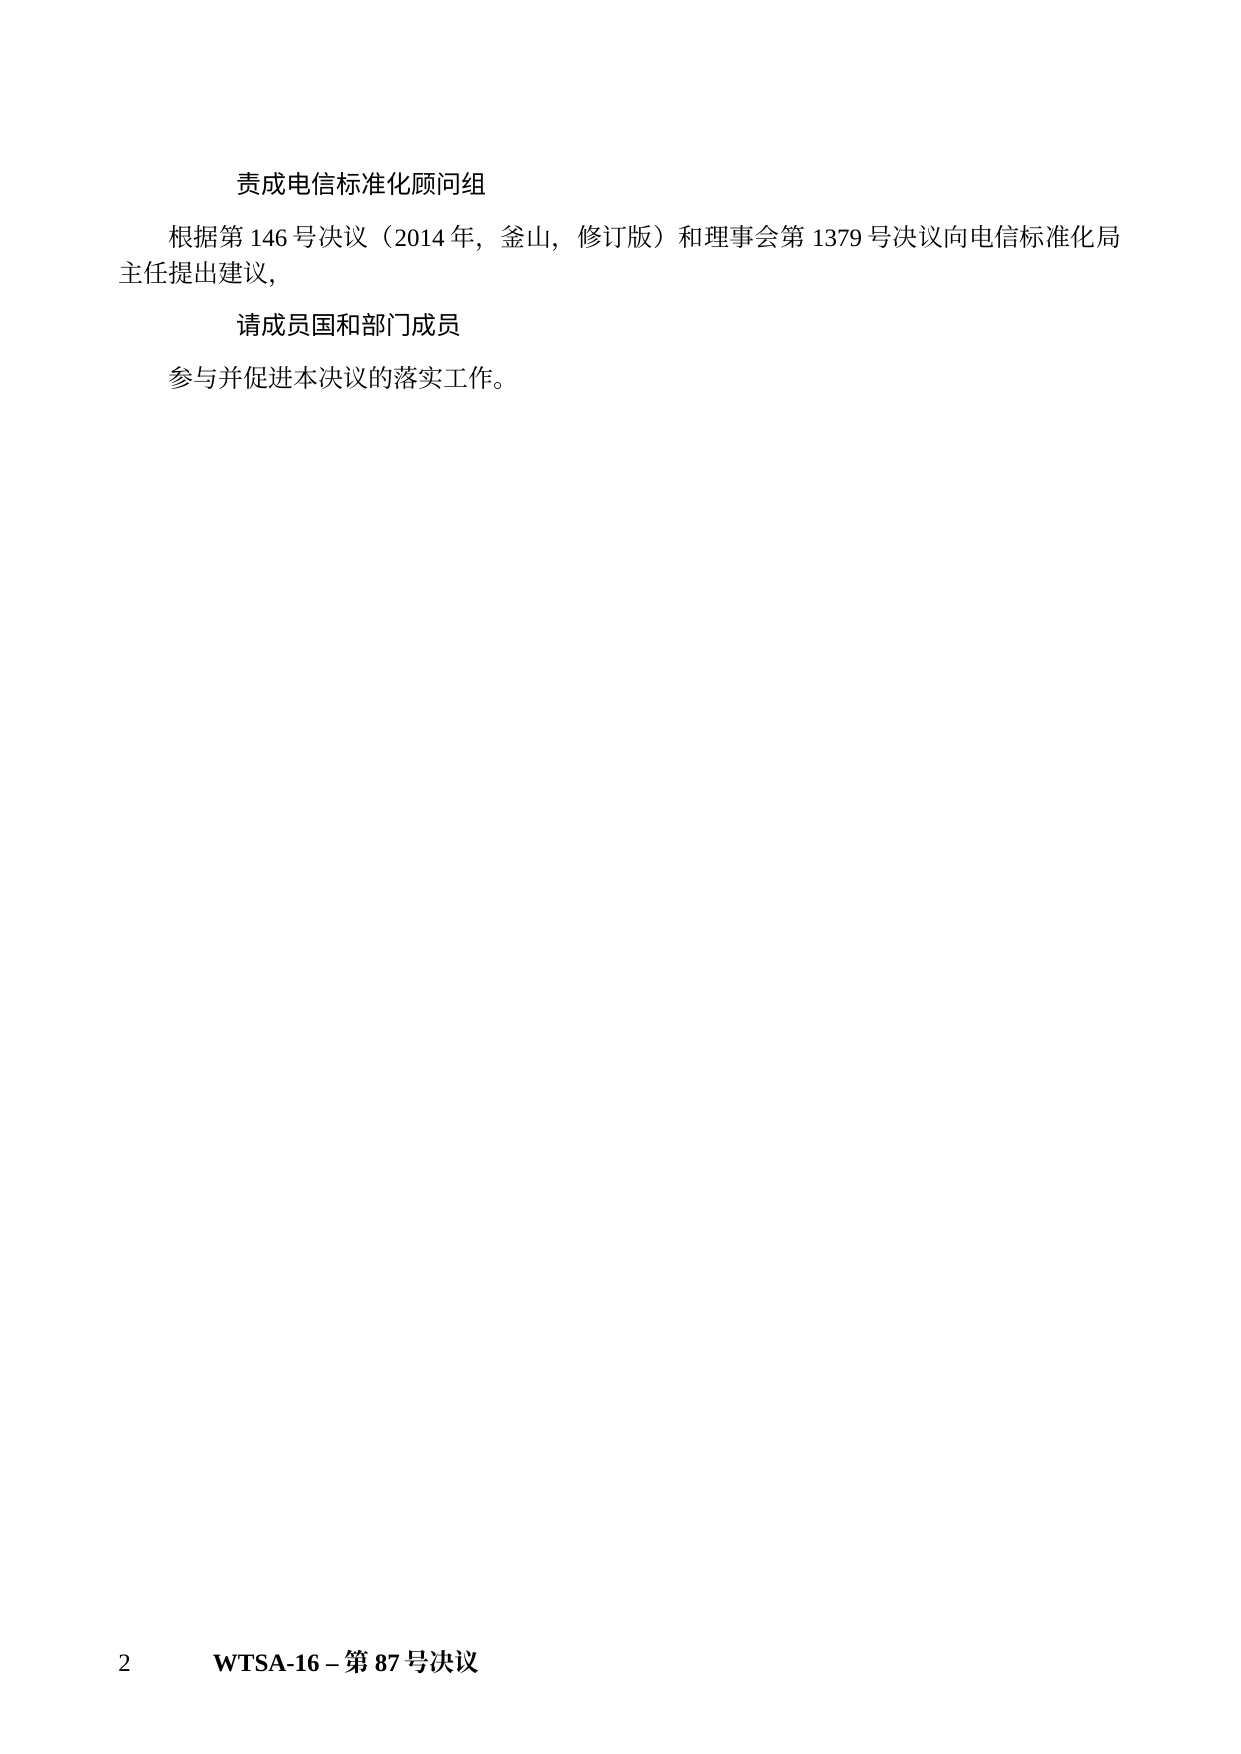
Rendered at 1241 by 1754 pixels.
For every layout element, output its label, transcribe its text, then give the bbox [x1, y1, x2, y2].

text 根据第146号决议（2014年，釜山，修订版）和理事会第1379号决议向电信标准化局主任提出建议， [118, 217, 1122, 289]
text 参与并促进本决议的落实工作。 [118, 359, 1122, 395]
text 责成电信标准化顾问组 [236, 164, 1122, 201]
text 请成员国和部门成员 [236, 306, 1122, 342]
